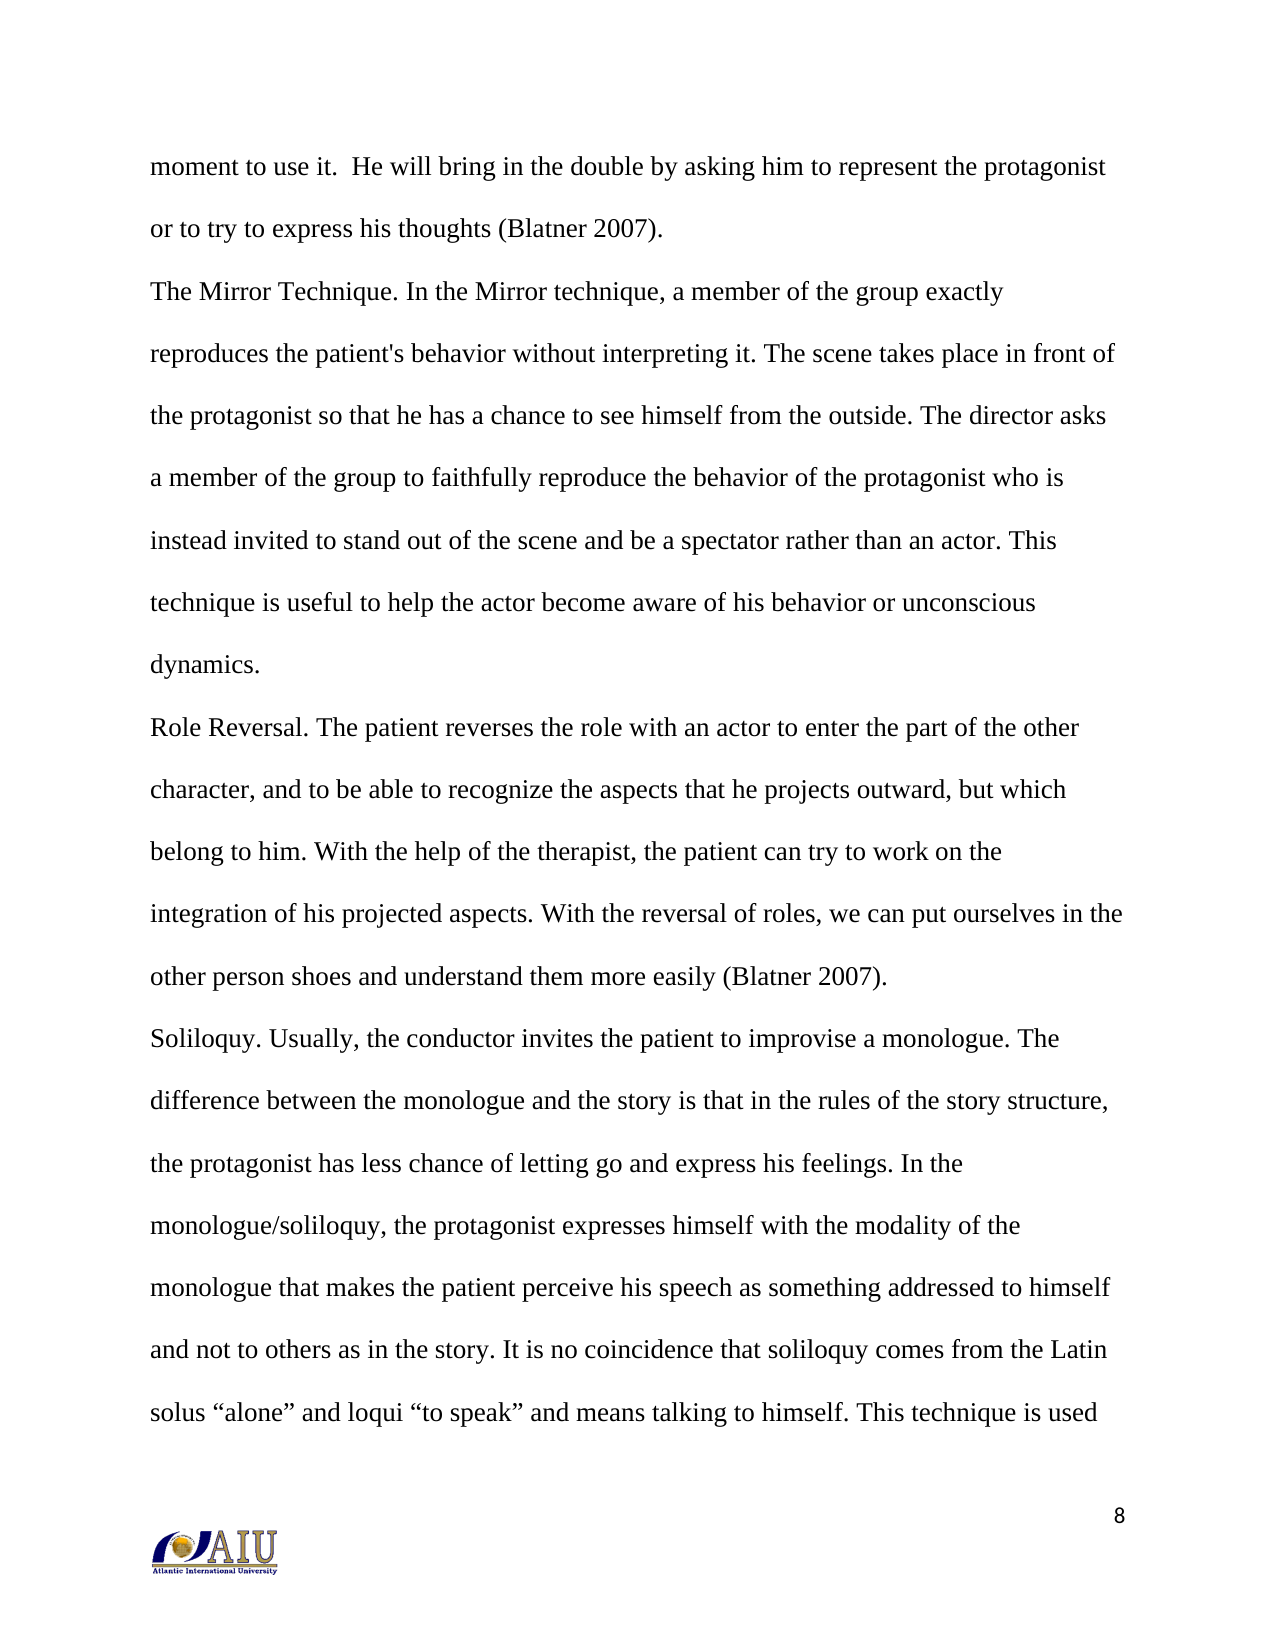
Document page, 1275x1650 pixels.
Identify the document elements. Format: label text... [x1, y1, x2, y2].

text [150, 150, 1125, 243]
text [150, 1022, 1125, 1427]
text The Mirror Technique. In the Mirror technique, a member of the group exactly reproduces the patient's behavior without interpreting it. The scene takes place in front of the protagonist so that he has a chance to see himself from the outside. The director asks a member of the group to faithfully reproduce the behavior of the protagonist who is instead invited to stand out of the scene and be a spectator rather than an actor. This technique is useful to help the actor become aware of his behavior or unconscious dynamics. [150, 274, 1125, 679]
text Role Reversal. The patient reverses the role with an actor to enter the part of the other character, and to be able to recognize the aspects that he projects outward, but which belong to him. With the help of the therapist, the patient can try to work on the integration of his projected aspects. With the reversal of roles, we can put ourselves in the other person shoes and understand them more easily (Blatner 2007). [150, 711, 1125, 991]
picture [150, 1528, 279, 1575]
